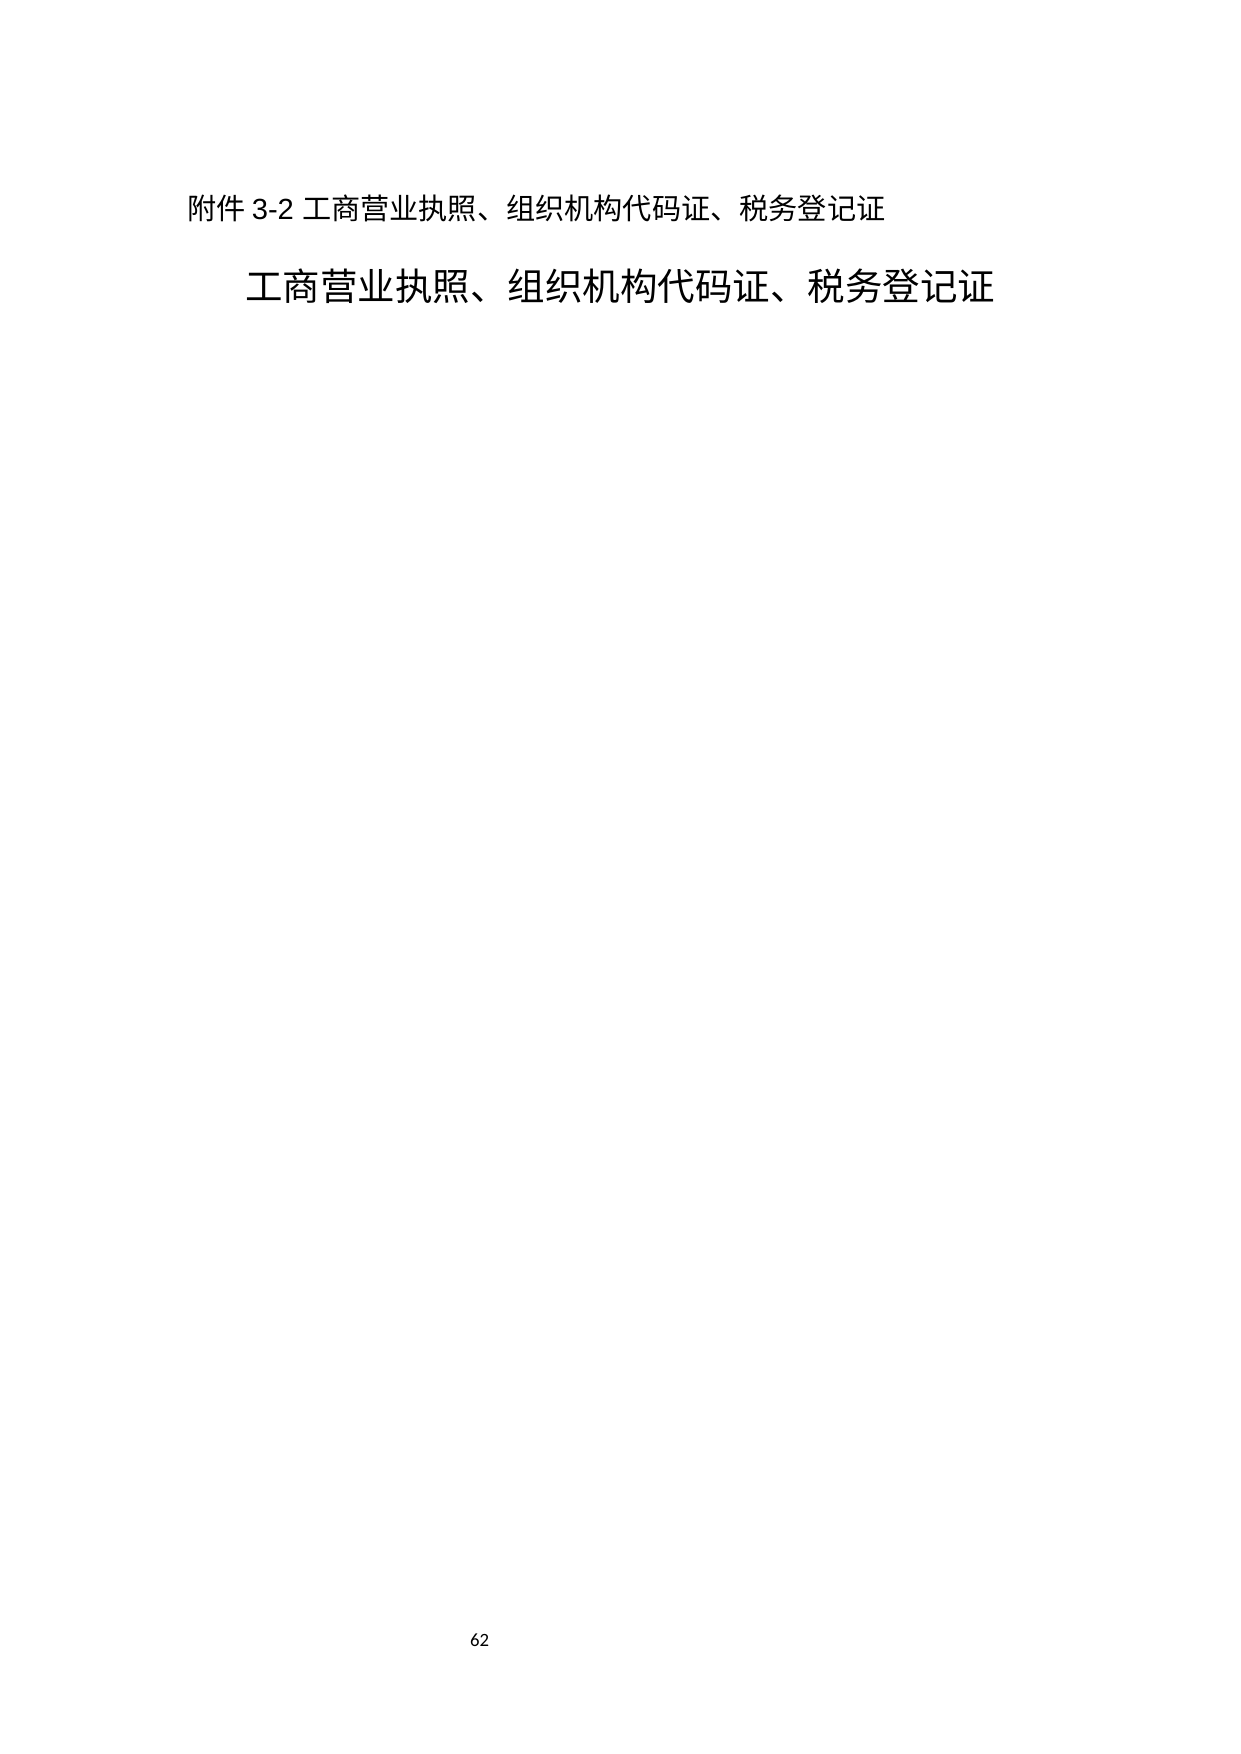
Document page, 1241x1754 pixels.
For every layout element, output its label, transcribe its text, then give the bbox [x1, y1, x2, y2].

text 工商营业执照、组织机构代码证、税务登记证 [187, 252, 1053, 317]
subtitle 附件3-2 工商营业执照、组织机构代码证、税务登记证 [187, 174, 1053, 239]
